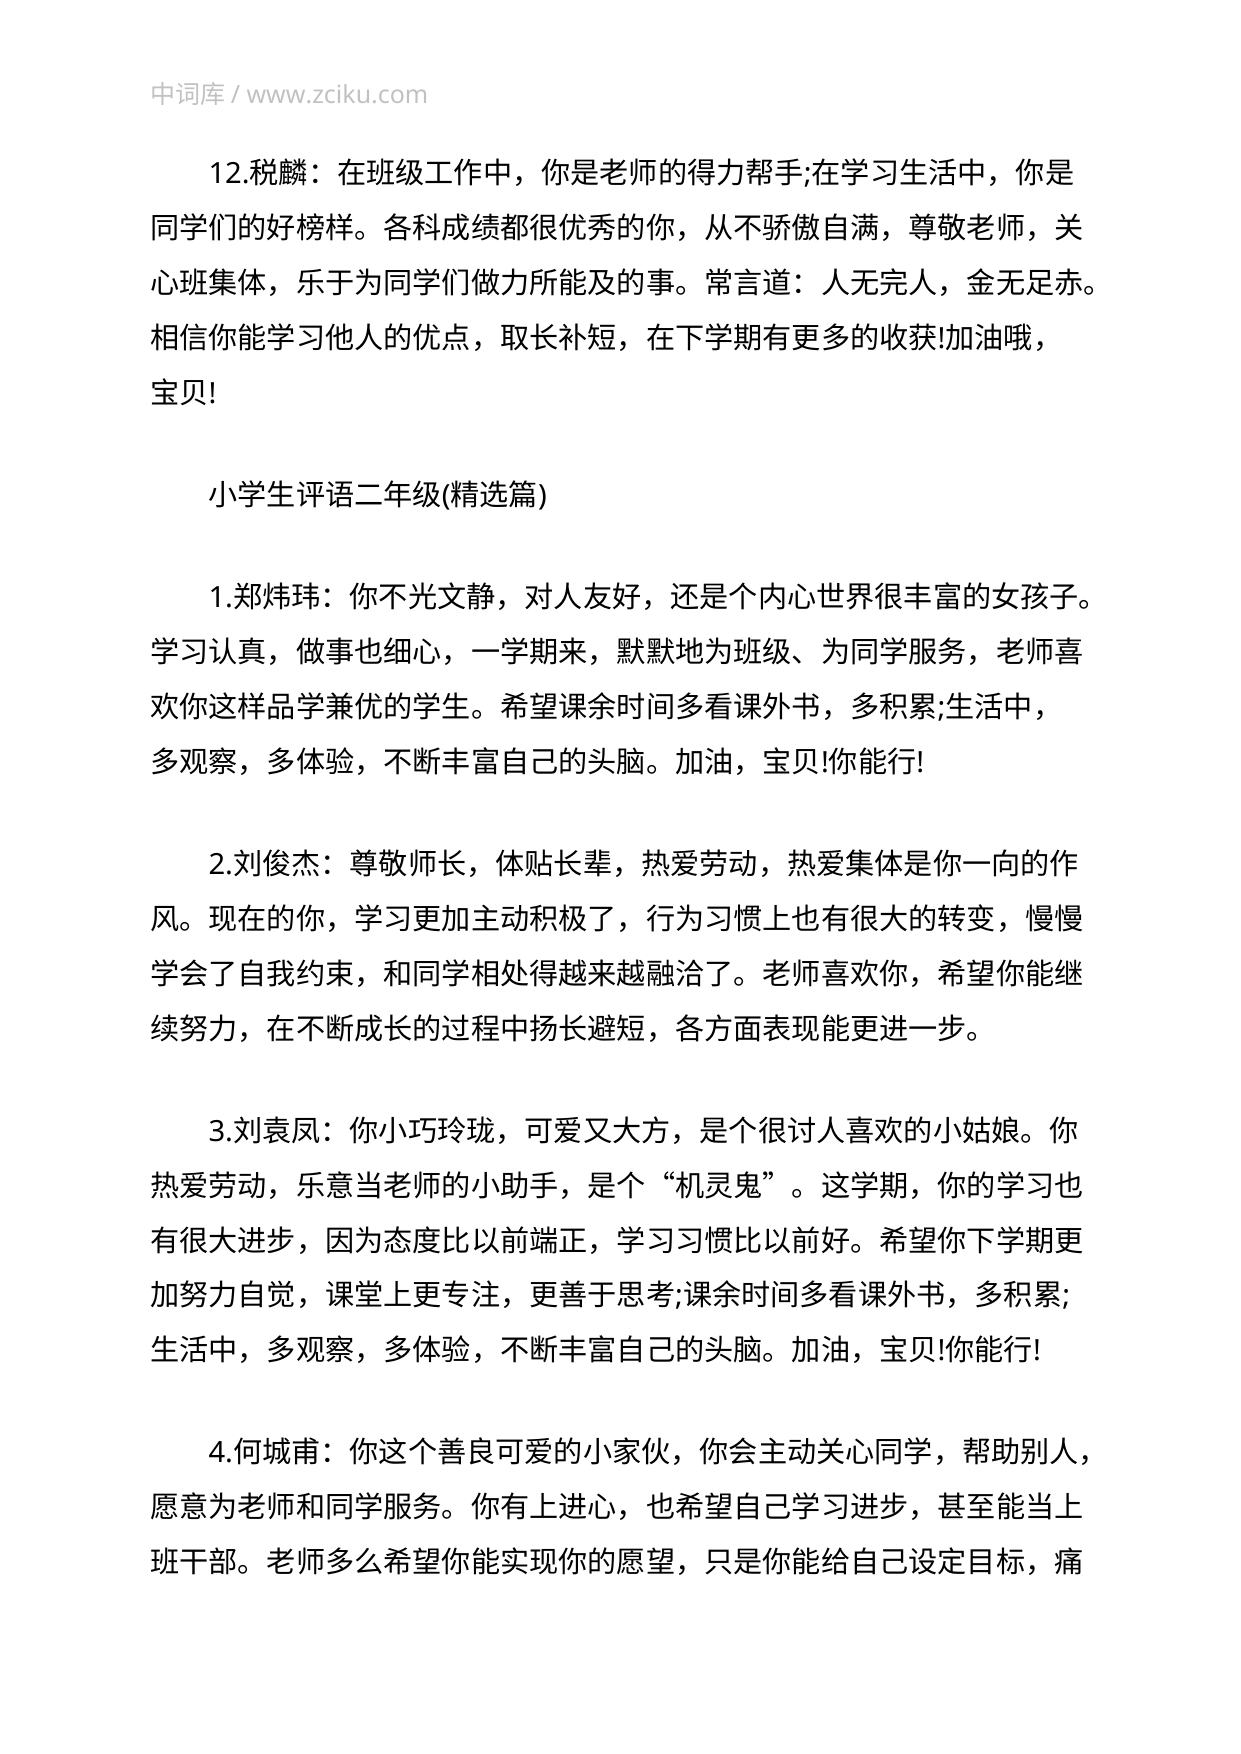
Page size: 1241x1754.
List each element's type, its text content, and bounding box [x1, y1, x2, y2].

text 小学生评语二年级(精选篇) [150, 472, 1090, 514]
text 1.郑炜玮：你不光文静，对人友好，还是个内心世界很丰富的女孩子。学习认真，做事也细心，一学期来，默默地为班级、为同学服务，老师喜欢你这样品学兼优的学生。希望课余时间多看课外书，多积累;生活中，多观察，多体验，不断丰富自己的头脑。加油，宝贝!你能行! [150, 574, 1090, 781]
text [150, 1429, 1090, 1581]
text 3.刘袁凤：你小巧玲珑，可爱又大方，是个很讨人喜欢的小姑娘。你热爱劳动，乐意当老师的小助手，是个“机灵鬼”。这学期，你的学习也有很大进步，因为态度比以前端正，学习习惯比以前好。希望你下学期更加努力自觉，课堂上更专注，更善于思考;课余时间多看课外书，多积累;生活中，多观察，多体验，不断丰富自己的头脑。加油，宝贝!你能行! [150, 1107, 1090, 1369]
text 2.刘俊杰：尊敬师长，体贴长辈，热爱劳动，热爱集体是你一向的作风。现在的你，学习更加主动积极了，行为习惯上也有很大的转变，慢慢学会了自我约束，和同学相处得越来越融洽了。老师喜欢你，希望你能继续努力，在不断成长的过程中扬长避短，各方面表现能更进一步。 [150, 841, 1090, 1048]
text 12.税麟：在班级工作中，你是老师的得力帮手;在学习生活中，你是同学们的好榜样。各科成绩都很优秀的你，从不骄傲自满，尊敬老师，关心班集体，乐于为同学们做力所能及的事。常言道：人无完人，金无足赤。相信你能学习他人的优点，取长补短，在下学期有更多的收获!加油哦，宝贝! [150, 150, 1090, 412]
